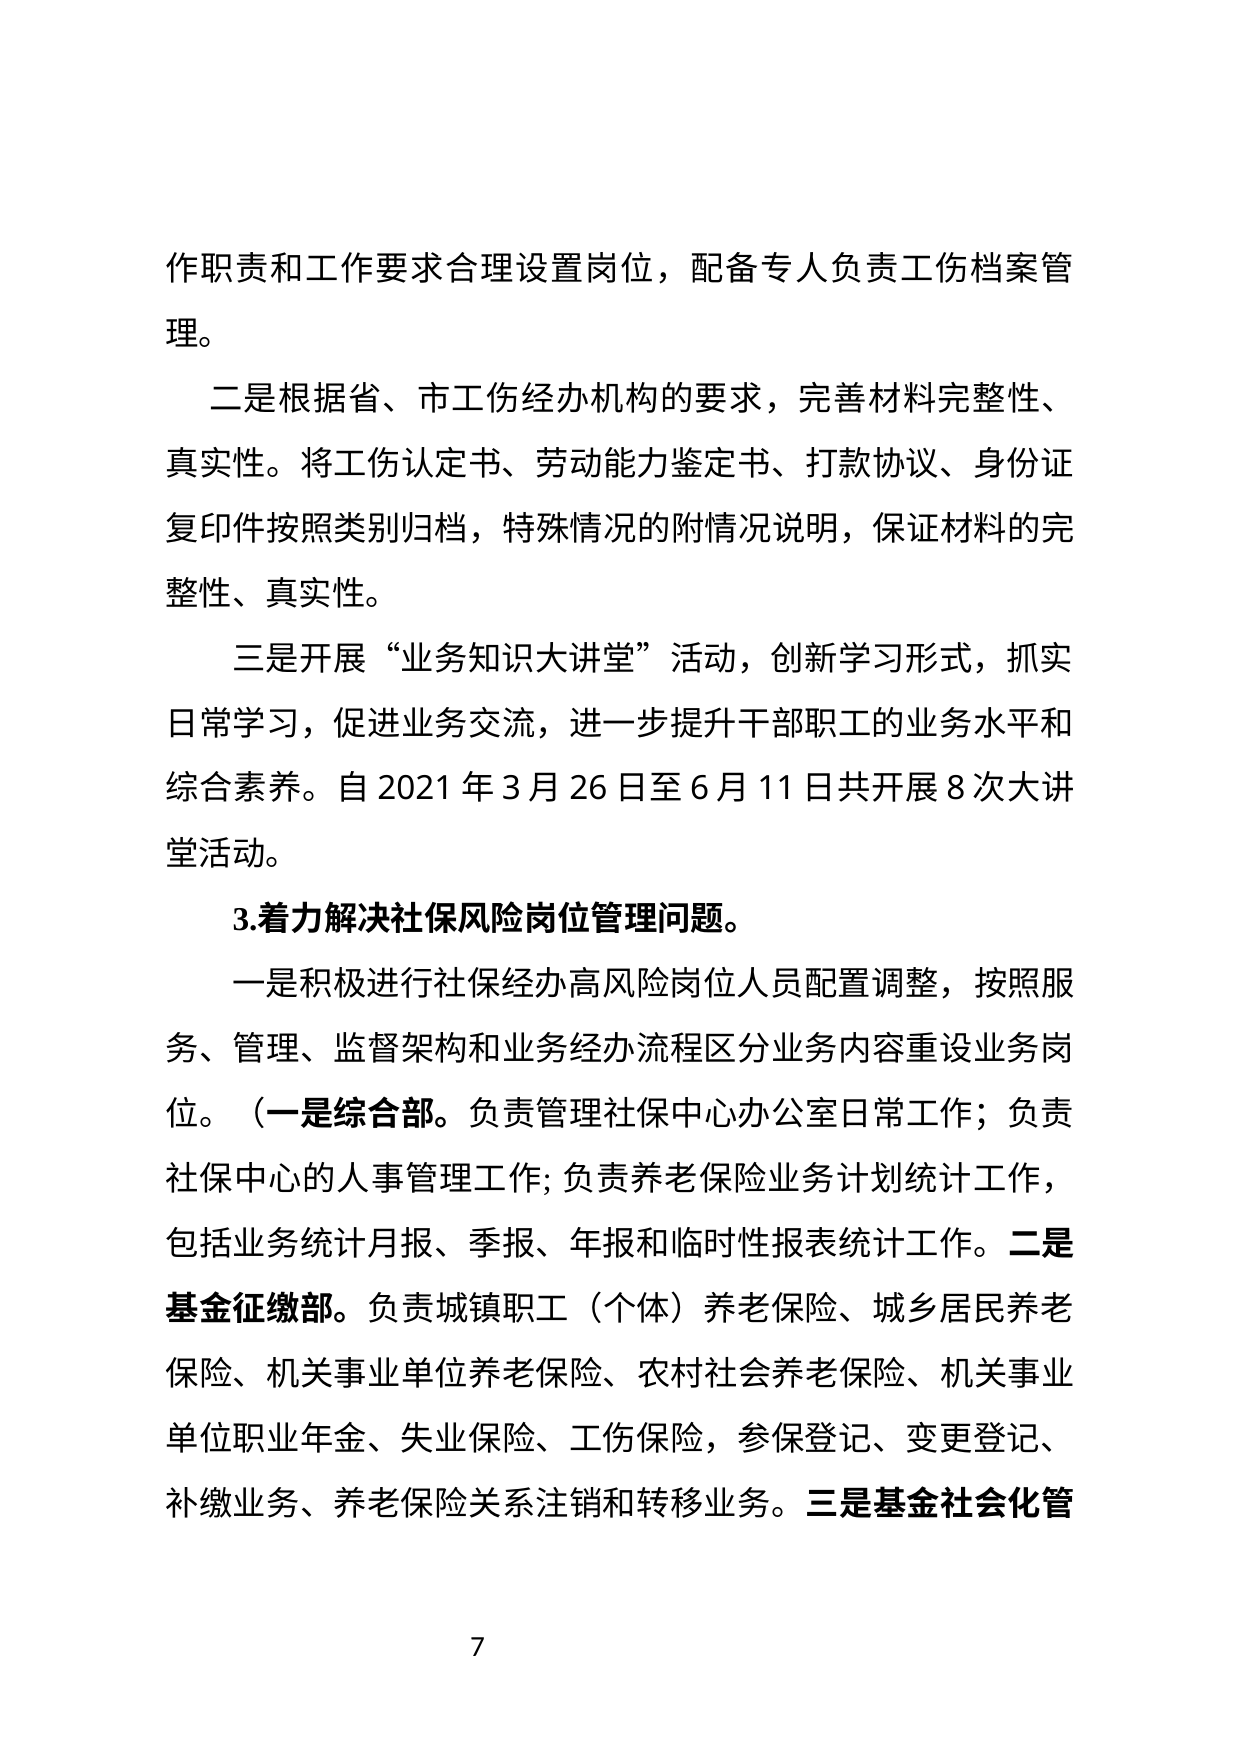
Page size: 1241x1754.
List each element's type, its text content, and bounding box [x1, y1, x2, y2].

list 3.着力解决社保风险岗位管理问题。 [165, 883, 1075, 948]
text 二是根据省、市工伤经办机构的要求，完善材料完整性、真实性。将工伤认定书、劳动能力鉴定书、打款协议、身份证复印件按照类别归档，特殊情况的附情况说明，保证材料的完整性、真实性。 [165, 363, 1075, 623]
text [165, 233, 1075, 363]
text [165, 948, 1075, 1533]
text 三是开展“业务知识大讲堂”活动，创新学习形式，抓实日常学习，促进业务交流，进一步提升干部职工的业务水平和综合素养。自2021年3月26日至6月11日共开展8次大讲堂活动。 [165, 623, 1075, 883]
